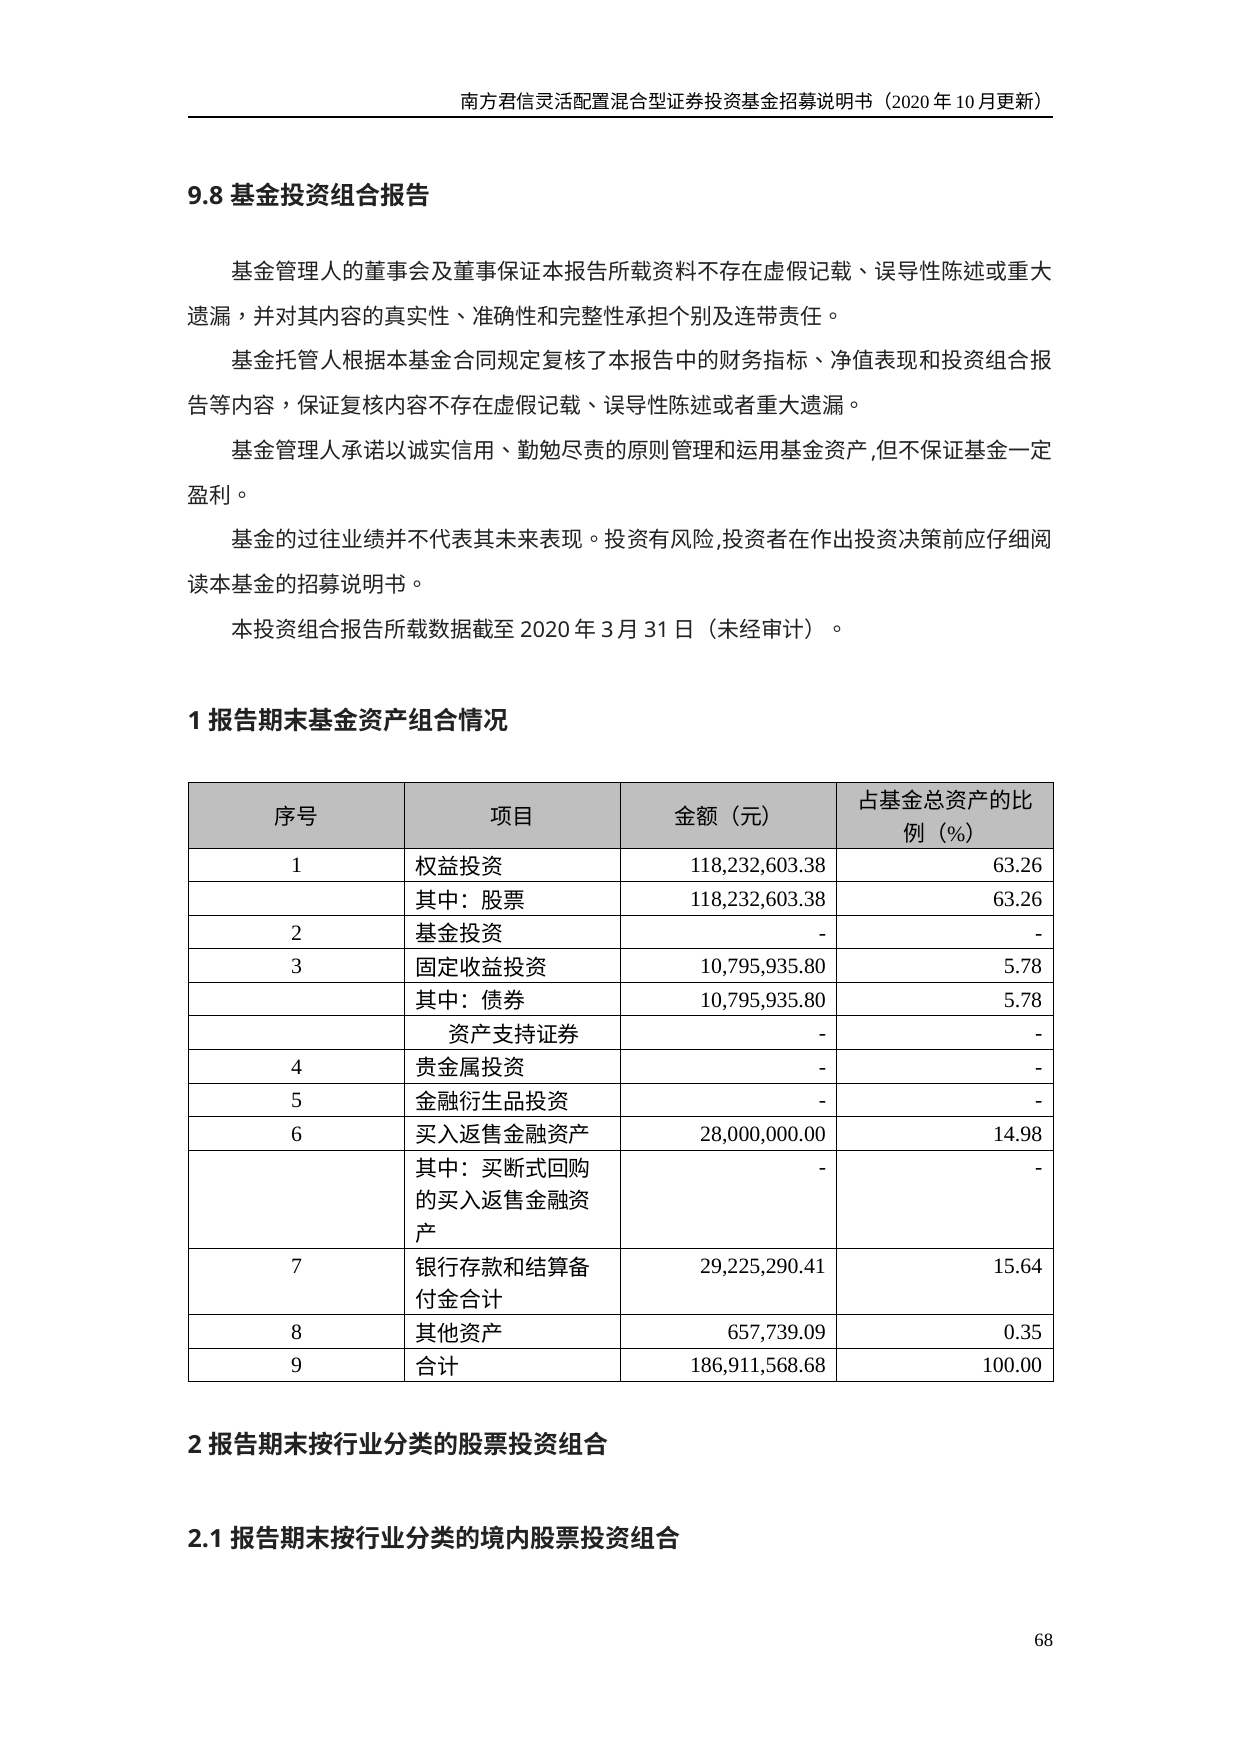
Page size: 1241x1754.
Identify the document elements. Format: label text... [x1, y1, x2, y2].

table_cell 其中：债券 [405, 983, 620, 1015]
table_cell 其中：股票 [405, 882, 620, 915]
table_cell - [837, 1151, 1053, 1248]
table_cell [189, 1016, 404, 1049]
table_cell - [621, 1016, 836, 1049]
table_header 金额（元） [621, 783, 836, 848]
text 1 报告期末基金资产组合情况 [187, 687, 1053, 752]
table_cell 固定收益投资 [405, 949, 620, 982]
text 基金托管人根据本基金合同规定复核了本报告中的财务指标、净值表现和投资组合报告等内容，保证复核内容不存在虚假记载、误导性陈述或者重大遗漏。 [187, 346, 1053, 420]
table_cell 8 [189, 1315, 404, 1348]
table_cell [189, 983, 404, 1015]
table_cell [189, 882, 404, 915]
table_cell - [621, 916, 836, 948]
table_cell 10,795,935.80 [621, 983, 836, 1015]
text 基金管理人承诺以诚实信用、勤勉尽责的原则管理和运用基金资产,但不保证基金一定盈利。 [187, 435, 1053, 509]
table_header 项目 [405, 783, 620, 848]
table_cell 118,232,603.38 [621, 882, 836, 915]
table_cell - [621, 1084, 836, 1116]
table_cell 15.64 [837, 1249, 1053, 1314]
table_cell - [621, 1050, 836, 1082]
table_cell 其他资产 [405, 1315, 620, 1348]
table_cell 4 [189, 1050, 404, 1082]
table_cell 118,232,603.38 [621, 849, 836, 881]
table_cell - [837, 916, 1053, 948]
table_cell [189, 1151, 404, 1248]
table_cell 9 [189, 1349, 404, 1381]
table_cell - [837, 1084, 1053, 1116]
table_cell 186,911,568.68 [621, 1349, 836, 1381]
table_cell 100.00 [837, 1349, 1053, 1381]
text 基金的过往业绩并不代表其未来表现。投资有风险,投资者在作出投资决策前应仔细阅读本基金的招募说明书。 [187, 524, 1053, 599]
table_cell - [837, 1016, 1053, 1049]
table_header 序号 [189, 783, 404, 848]
table_cell 基金投资 [405, 916, 620, 948]
table_cell 6 [189, 1117, 404, 1149]
table_cell 资产支持证券 [405, 1016, 620, 1049]
table_cell 28,000,000.00 [621, 1117, 836, 1149]
table_cell 1 [189, 849, 404, 881]
table_cell 权益投资 [405, 849, 620, 881]
table_cell 金融衍生品投资 [405, 1084, 620, 1116]
table_cell 7 [189, 1249, 404, 1314]
table_cell 5.78 [837, 983, 1053, 1015]
table_cell 2 [189, 916, 404, 948]
table_cell - [837, 1050, 1053, 1082]
table_cell 10,795,935.80 [621, 949, 836, 982]
table_cell 贵金属投资 [405, 1050, 620, 1082]
table_cell 5 [189, 1084, 404, 1116]
table_cell 0.35 [837, 1315, 1053, 1348]
table_cell 63.26 [837, 849, 1053, 881]
table_cell 3 [189, 949, 404, 982]
text 9.8 基金投资组合报告 [187, 162, 1053, 227]
text 基金管理人的董事会及董事保证本报告所载资料不存在虚假记载、误导性陈述或重大遗漏，并对其内容的真实性、准确性和完整性承担个别及连带责任。 [187, 256, 1053, 331]
text 2.1 报告期末按行业分类的境内股票投资组合 [187, 1506, 1053, 1571]
table_cell 买入返售金融资产 [405, 1117, 620, 1149]
text 2 报告期末按行业分类的股票投资组合 [187, 1411, 1053, 1476]
table_cell 银行存款和结算备付金合计 [405, 1249, 620, 1314]
table_cell 14.98 [837, 1117, 1053, 1149]
text 本投资组合报告所载数据截至2020年3月31日（未经审计）。 [187, 614, 1053, 643]
table_cell 合计 [405, 1349, 620, 1381]
table_cell 63.26 [837, 882, 1053, 915]
table_cell 29,225,290.41 [621, 1249, 836, 1314]
table_cell 657,739.09 [621, 1315, 836, 1348]
table_cell - [621, 1151, 836, 1248]
table_cell 5.78 [837, 949, 1053, 982]
table_header 占基金总资产的比例（%） [837, 783, 1053, 848]
table_cell 其中：买断式回购的买入返售金融资产 [405, 1151, 620, 1248]
